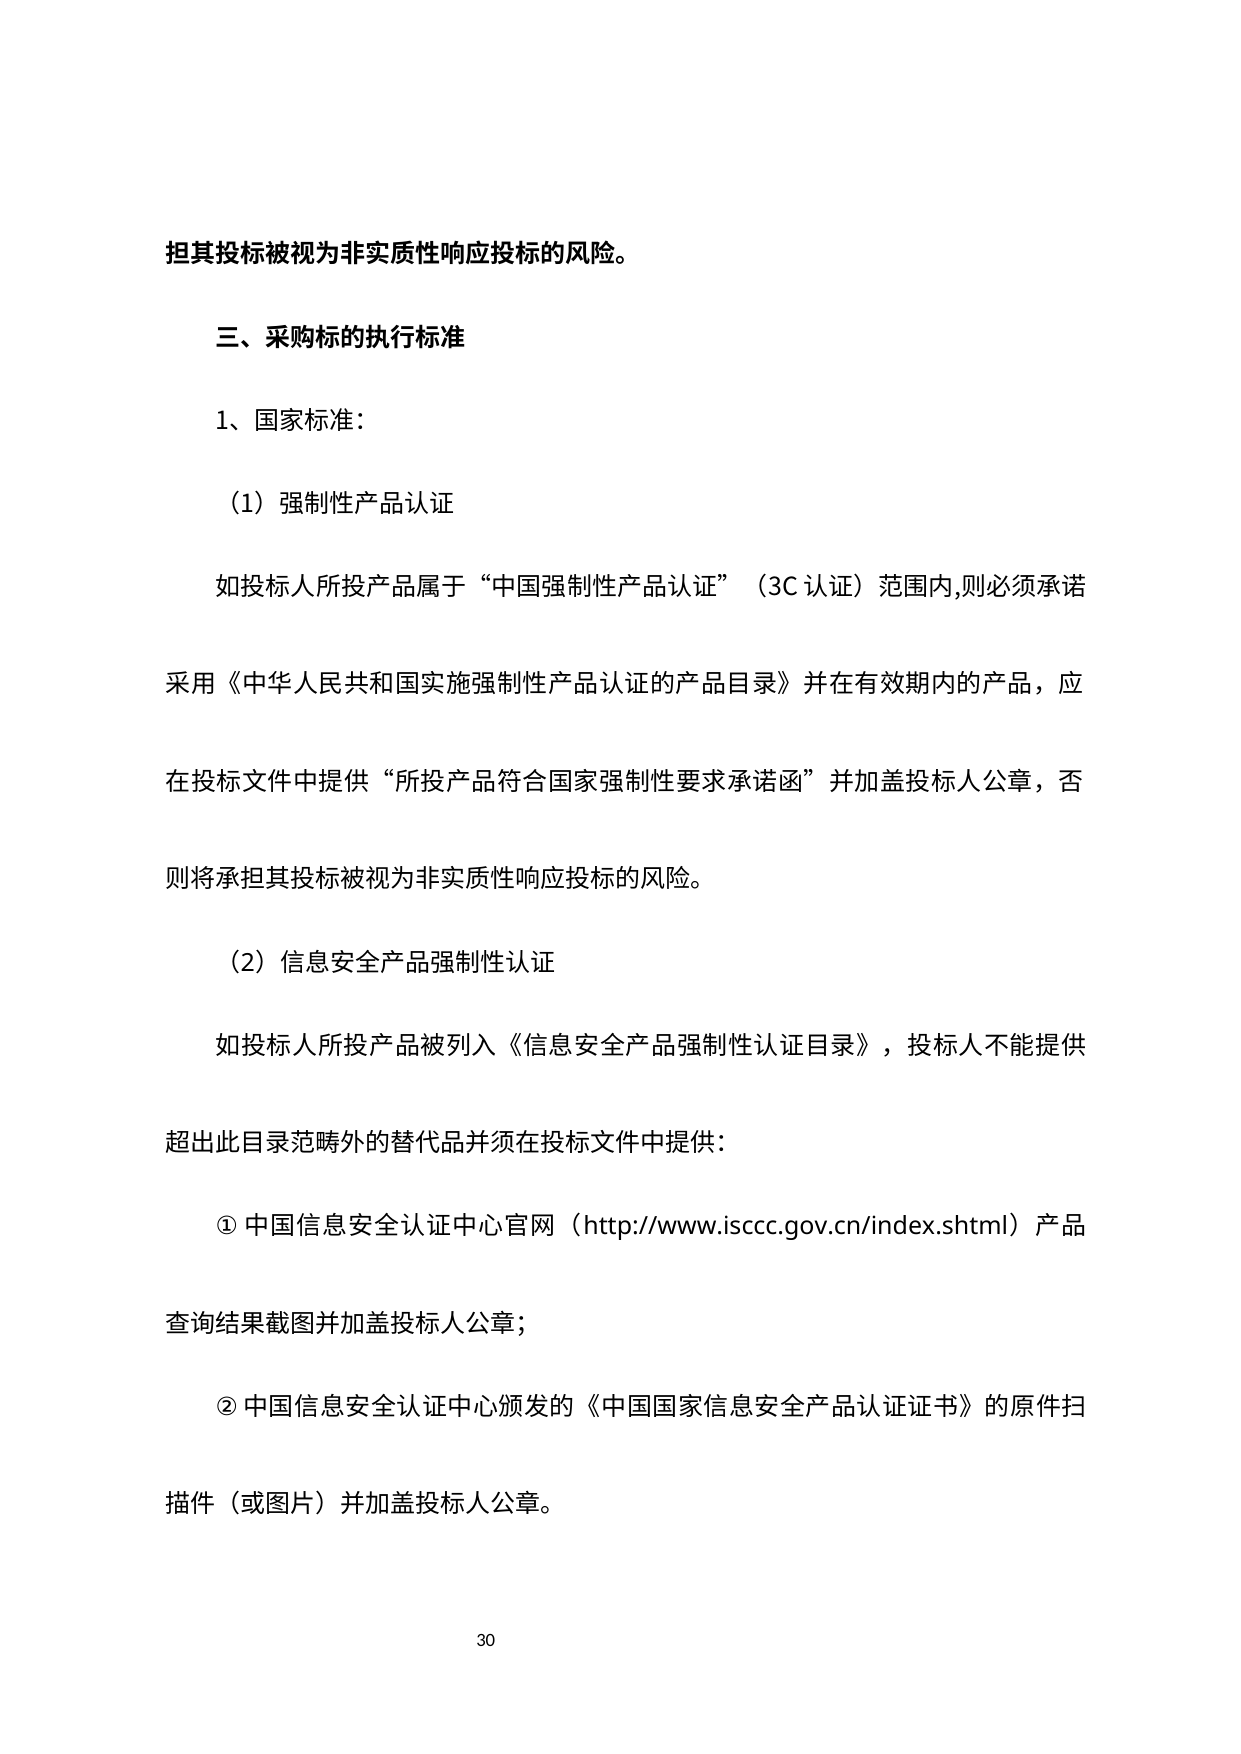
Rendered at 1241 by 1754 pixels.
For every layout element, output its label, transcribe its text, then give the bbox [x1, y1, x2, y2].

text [165, 219, 1087, 284]
text 如投标人所投产品被列入《信息安全产品强制性认证目录》，投标人不能提供超出此目录范畴外的替代品并须在投标文件中提供： [165, 1011, 1087, 1173]
text ②中国信息安全认证中心颁发的《中国国家信息安全产品认证证书》的原件扫描件（或图片）并加盖投标人公章。 [165, 1372, 1087, 1534]
text ①中国信息安全认证中心官网（http://www.isccc.gov.cn/index.shtml）产品查询结果截图并加盖投标人公章； [165, 1191, 1087, 1354]
text （1）强制性产品认证 [165, 469, 1087, 534]
text 如投标人所投产品属于“中国强制性产品认证”（3C认证）范围内,则必须承诺采用《中华人民共和国实施强制性产品认证的产品目录》并在有效期内的产品，应在投标文件中提供“所投产品符合国家强制性要求承诺函”并加盖投标人公章，否则将承担其投标被视为非实质性响应投标的风险。 [165, 552, 1087, 909]
text 1、国家标准： [165, 386, 1087, 451]
text 三、采购标的执行标准 [165, 303, 1087, 368]
text （2）信息安全产品强制性认证 [165, 928, 1087, 993]
